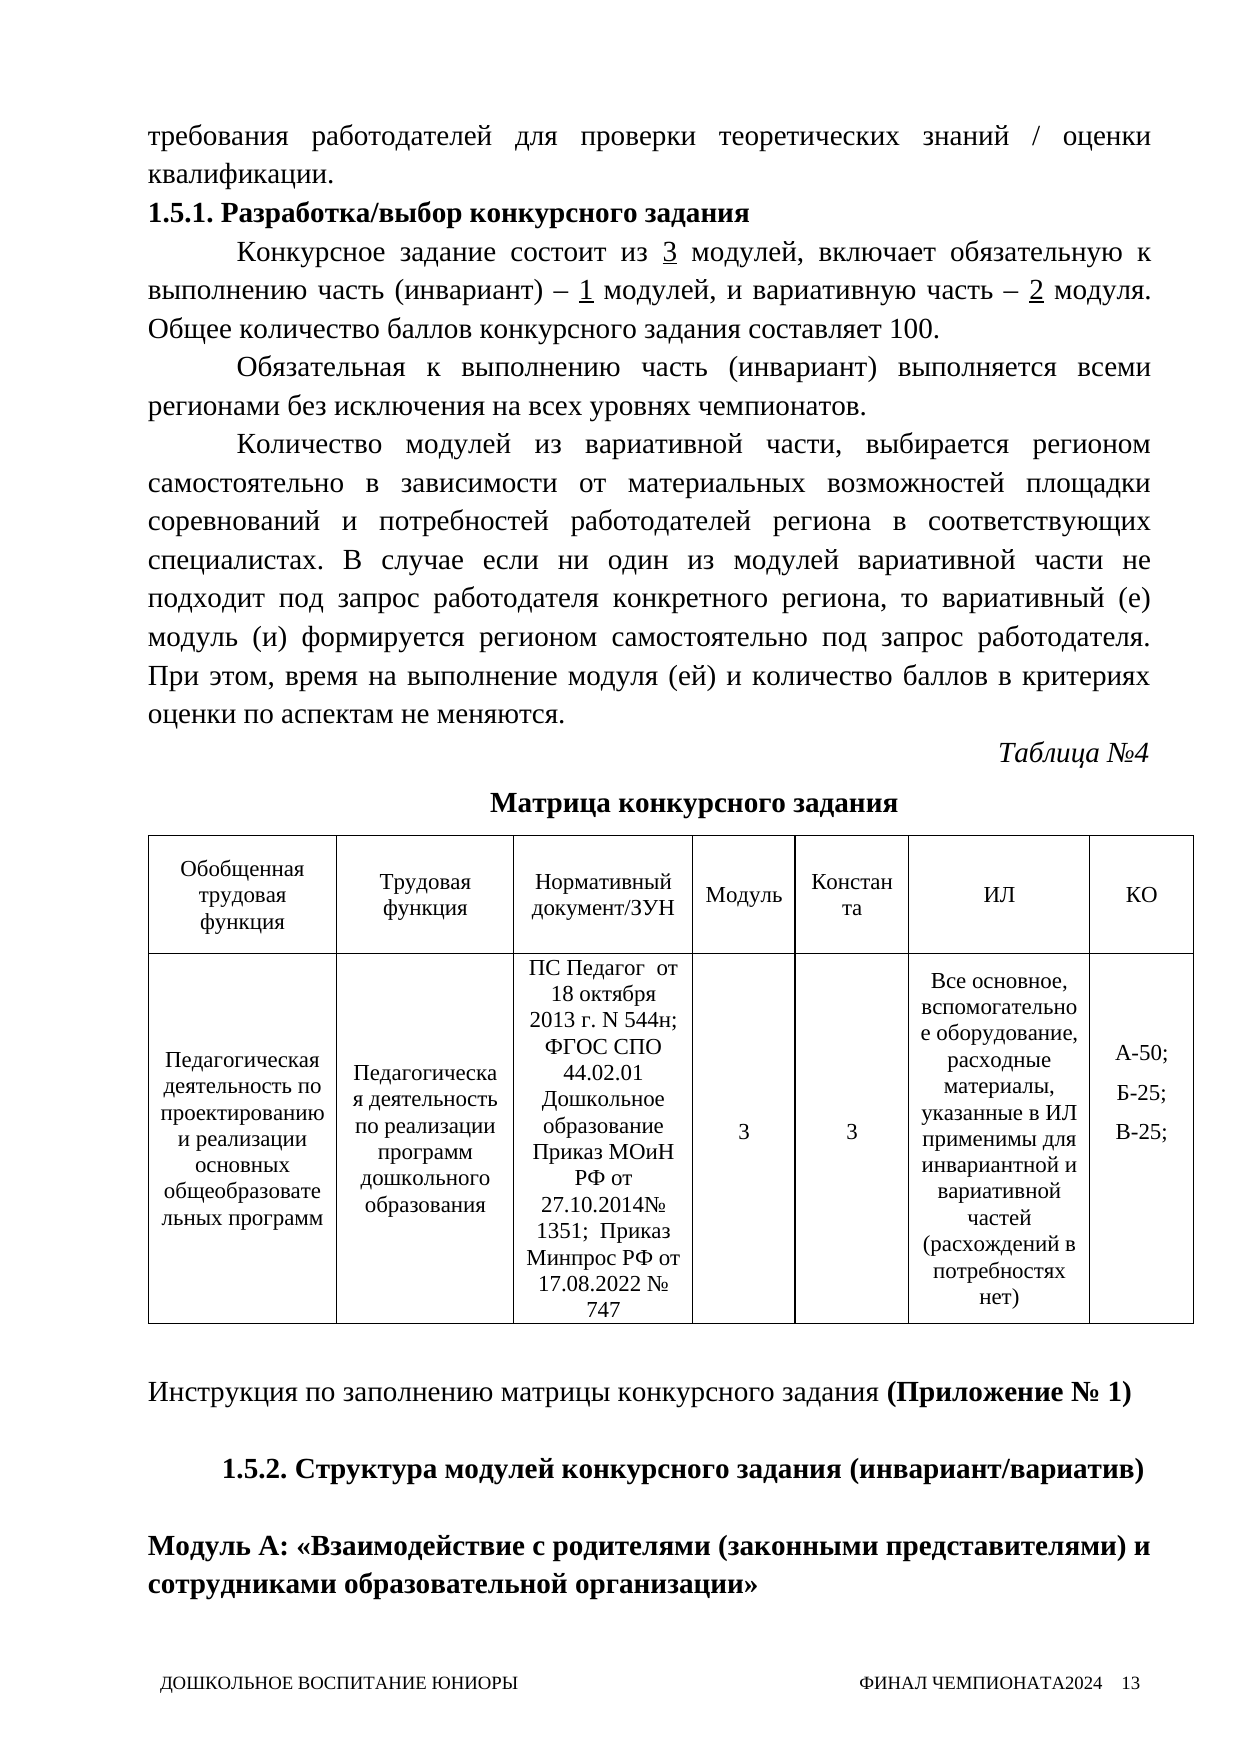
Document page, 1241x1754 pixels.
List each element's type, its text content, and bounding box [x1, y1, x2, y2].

text Количество модулей из вариативной части, выбирается регионом самостоятельно в зависимости от материальных возможностей площадки соревнований и потребностей работодателей региона в соответствующих специалистах. В случае если ни один из модулей вариативной части не подходит под запрос работодателя конкретного региона, то вариативный (е) модуль (и) формируется регионом самостоятельно под запрос работодателя. При этом, время на выполнение модуля (ей) и количество баллов в критериях оценки по аспектам не меняются. [148, 426, 1152, 730]
text 1.5.2. Структура модулей конкурсного задания (инвариант/вариатив) [148, 1451, 1152, 1484]
table_header ИЛ [909, 836, 1089, 953]
text Инструкция по заполнению матрицы конкурсного задания (Приложение № 1) [148, 1374, 1152, 1407]
text Матрица конкурсного задания [148, 785, 1152, 819]
table_cell Педагогическая деятельность по реализации программ дошкольного образования [337, 954, 513, 1323]
table_header Трудовая функция [337, 836, 513, 953]
table_cell Педагогическая деятельность по проектированию и реализации основных общеобразовательных программ [149, 954, 336, 1323]
text Конкурсное задание состоит из 3 модулей, включает обязательную к выполнению часть (инвариант) – 1 модулей, и вариативную часть – 2 модуля. Общее количество баллов конкурсного задания составляет 100. [148, 234, 1152, 344]
table_cell ПС Педагог от 18 октября 2013 г. N 544н; ФГОС СПО 44.02.01 Дошкольное образование Приказ МОиН РФ от 27.10.2014№ 1351; Приказ Минпрос РФ от 17.08.2022 № 747 [514, 954, 692, 1323]
table_cell 3 [693, 954, 794, 1323]
table_header КО [1090, 836, 1193, 953]
table_header Обобщенная трудовая функция [149, 836, 336, 953]
text Обязательная к выполнению часть (инвариант) выполняется всеми регионами без исключения на всех уровнях чемпионатов. [148, 349, 1152, 421]
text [148, 118, 1152, 190]
text Модуль А: «Взаимодействие с родителями (законными представителями) и сотрудниками образовательной организации» [148, 1528, 1152, 1600]
table_cell А-50; Б-25; В-25; [1090, 954, 1193, 1323]
table_header Нормативный документ/ЗУН [514, 836, 692, 953]
table_header Константа [796, 836, 908, 953]
table_header Модуль [693, 836, 794, 953]
table_cell Все основное, вспомогательное оборудование, расходные материалы, указанные в ИЛ применимы для инвариантной и вариативной частей (расхождений в потребностях нет) [909, 954, 1089, 1323]
table_cell 3 [796, 954, 908, 1323]
text 1.5.1. Разработка/выбор конкурсного задания [148, 195, 1152, 229]
text Таблица №4 [148, 735, 1152, 768]
